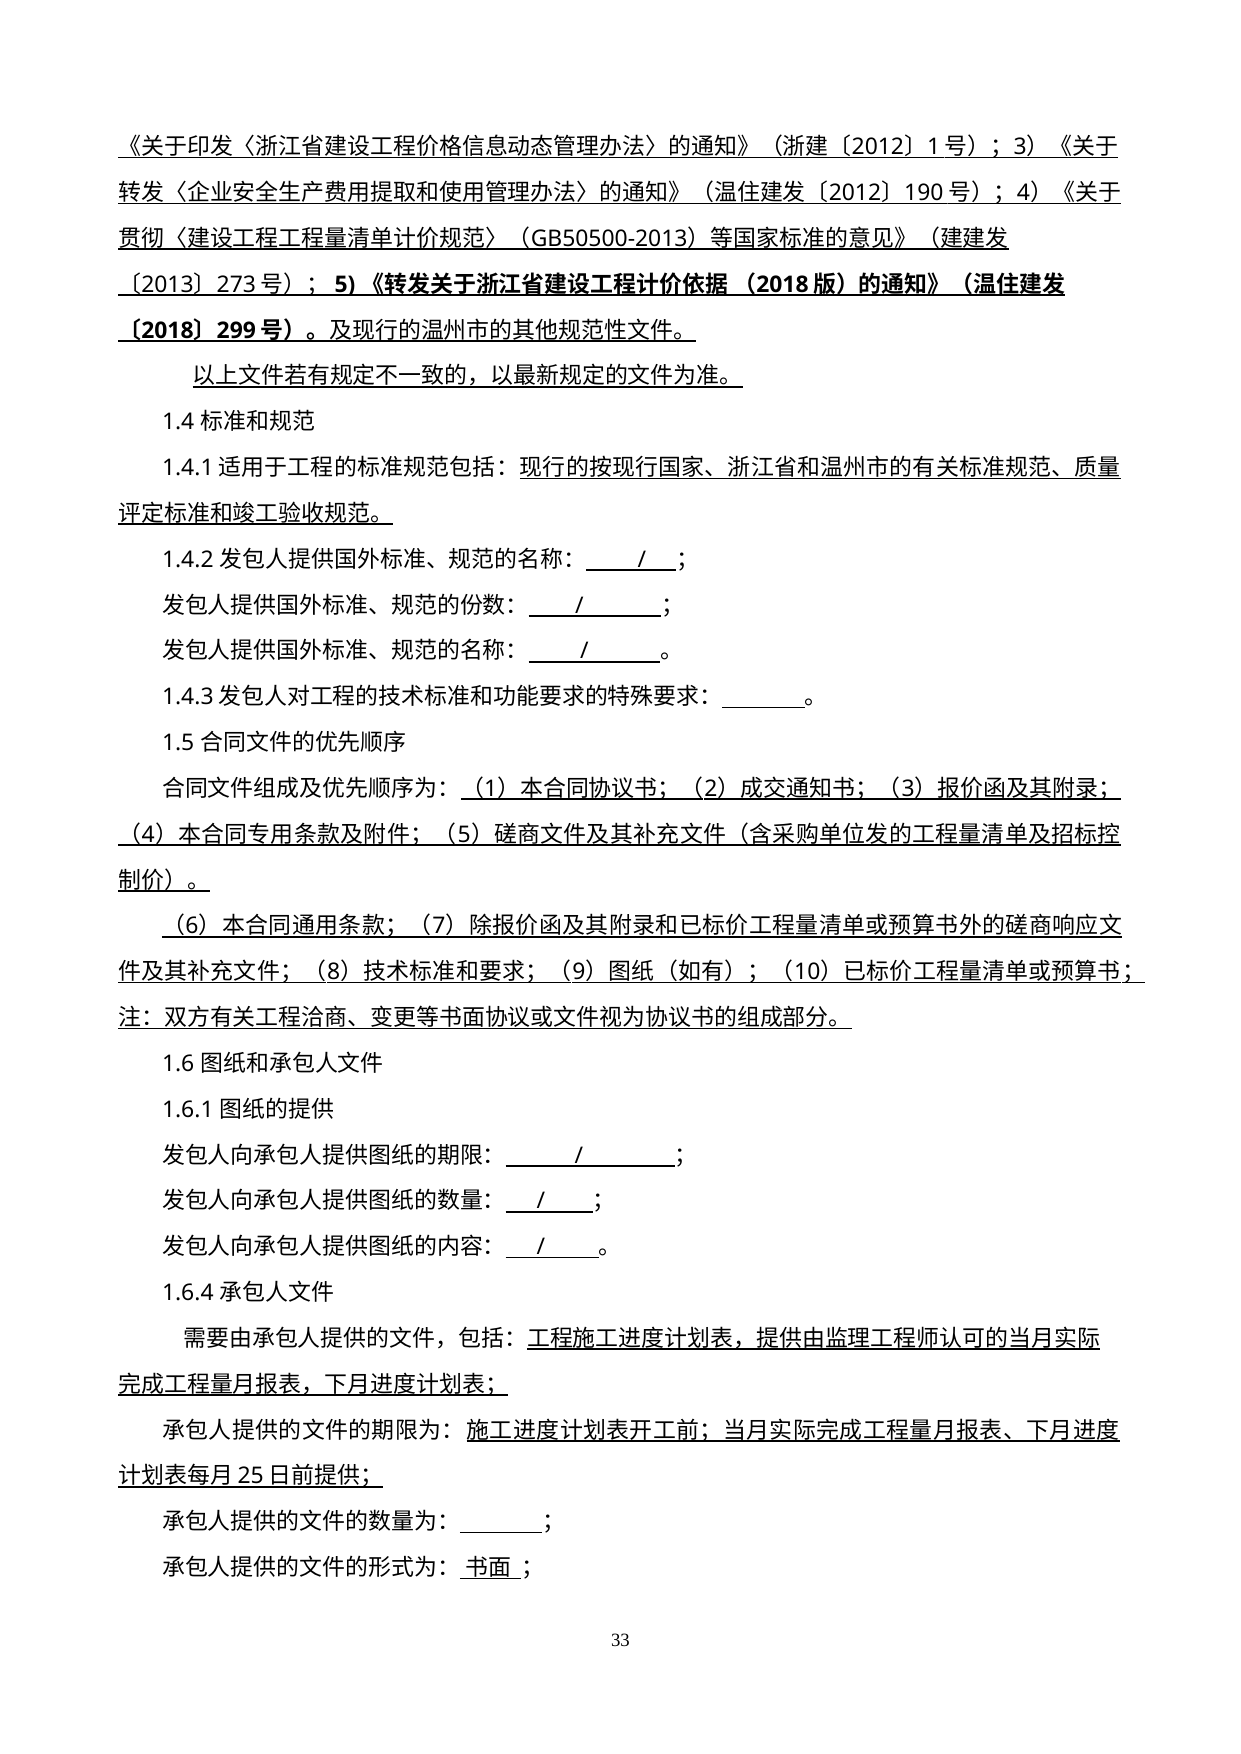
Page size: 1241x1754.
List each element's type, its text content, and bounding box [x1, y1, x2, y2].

text 发包人向承包人提供图纸的内容： / 。 [118, 1218, 1122, 1264]
text 1.4 标准和规范 [118, 393, 1122, 439]
text 以上文件若有规定不一致的，以最新规定的文件为准。 [118, 347, 1122, 393]
text 发包人向承包人提供图纸的数量： / ； [118, 1172, 1122, 1218]
text 承包人提供的文件的数量为： ； [118, 1493, 1122, 1539]
text 发包人提供国外标准、规范的名称： / 。 [118, 622, 1122, 668]
text 承包人提供的文件的期限为：施工进度计划表开工前；当月实际完成工程量月报表、下月进度计划表每月25日前提供； [118, 1401, 1122, 1493]
text 1.6.1 图纸的提供 [118, 1081, 1122, 1126]
text 需要由承包人提供的文件，包括：工程施工进度计划表，提供由监理工程师认可的当月实际完成工程量月报表，下月进度计划表； [118, 1310, 1122, 1401]
text 1.4.1适用于工程的标准规范包括：现行的按现行国家、浙江省和温州市的有关标准规范、质量评定标准和竣工验收规范。 [118, 439, 1122, 531]
text 合同文件组成及优先顺序为：（1）本合同协议书；（2）成交通知书；（3）报价函及其附录；（4）本合同专用条款及附件；（5）磋商文件及其补充文件（含采购单位发的工程量清单及招标控制价）。 [118, 760, 1122, 897]
text （6）本合同通用条款；（7）除报价函及其附录和已标价工程量清单或预算书外的磋商响应文件及其补充文件；（8）技术标准和要求；（9）图纸（如有）；（10）已标价工程量清单或预算书；注：双方有关工程洽商、变更等书面协议或文件视为协议书的组成部分。 [118, 897, 1122, 1035]
text 发包人提供国外标准、规范的份数： / ； [118, 576, 1122, 622]
text 1.6 图纸和承包人文件 [118, 1035, 1122, 1081]
text 1.5 合同文件的优先顺序 [118, 714, 1122, 760]
text 1.4.2 发包人提供国外标准、规范的名称： / ； [118, 531, 1122, 576]
text 承包人提供的文件的形式为： 书面 ； [118, 1539, 1122, 1585]
text 发包人向承包人提供图纸的期限： / ； [118, 1126, 1122, 1172]
text 1.6.4 承包人文件 [118, 1264, 1122, 1310]
text 1.4.3发包人对工程的技术标准和功能要求的特殊要求： 。 [118, 668, 1122, 714]
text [118, 118, 1122, 347]
